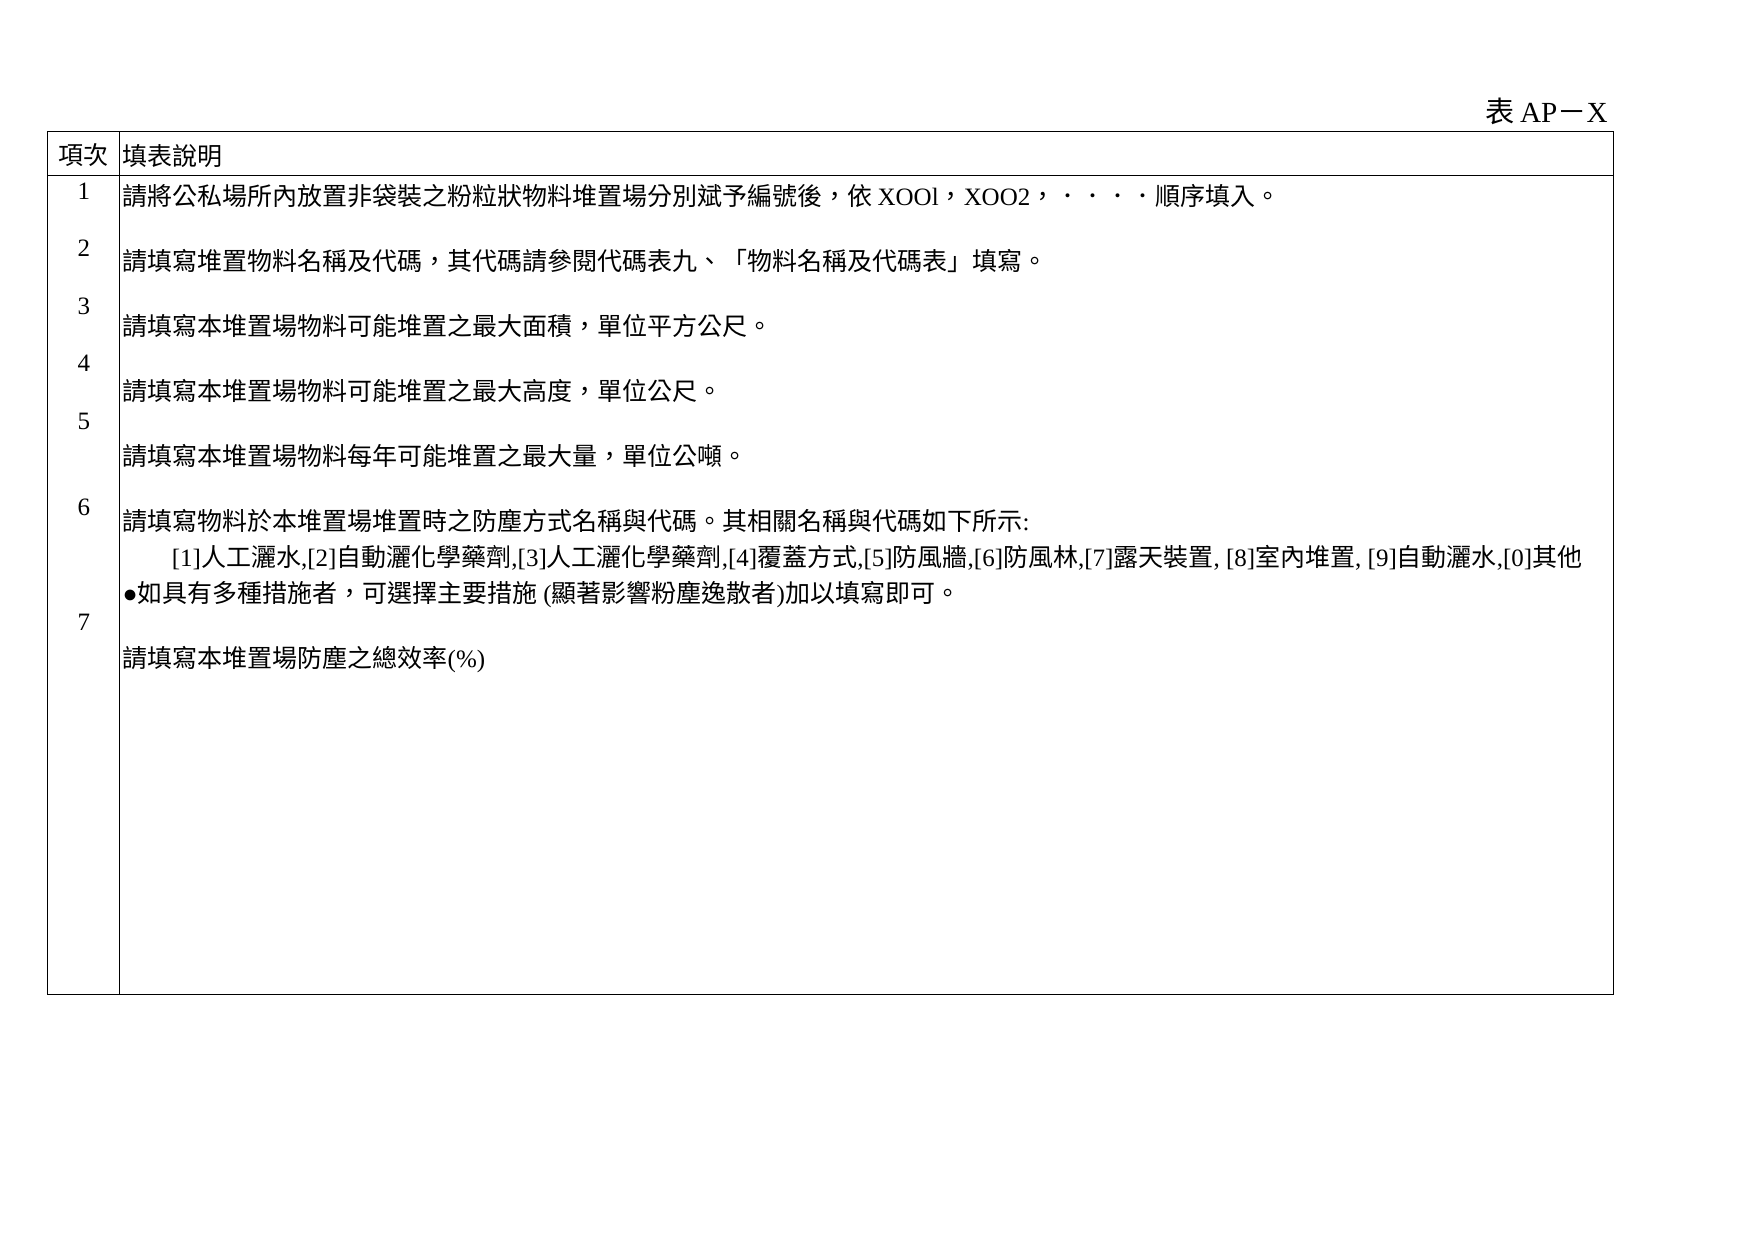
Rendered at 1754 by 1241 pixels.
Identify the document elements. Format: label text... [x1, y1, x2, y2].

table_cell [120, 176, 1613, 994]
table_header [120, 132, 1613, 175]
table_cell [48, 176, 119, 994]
text 表AP－X [35, 89, 1607, 131]
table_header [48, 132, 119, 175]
